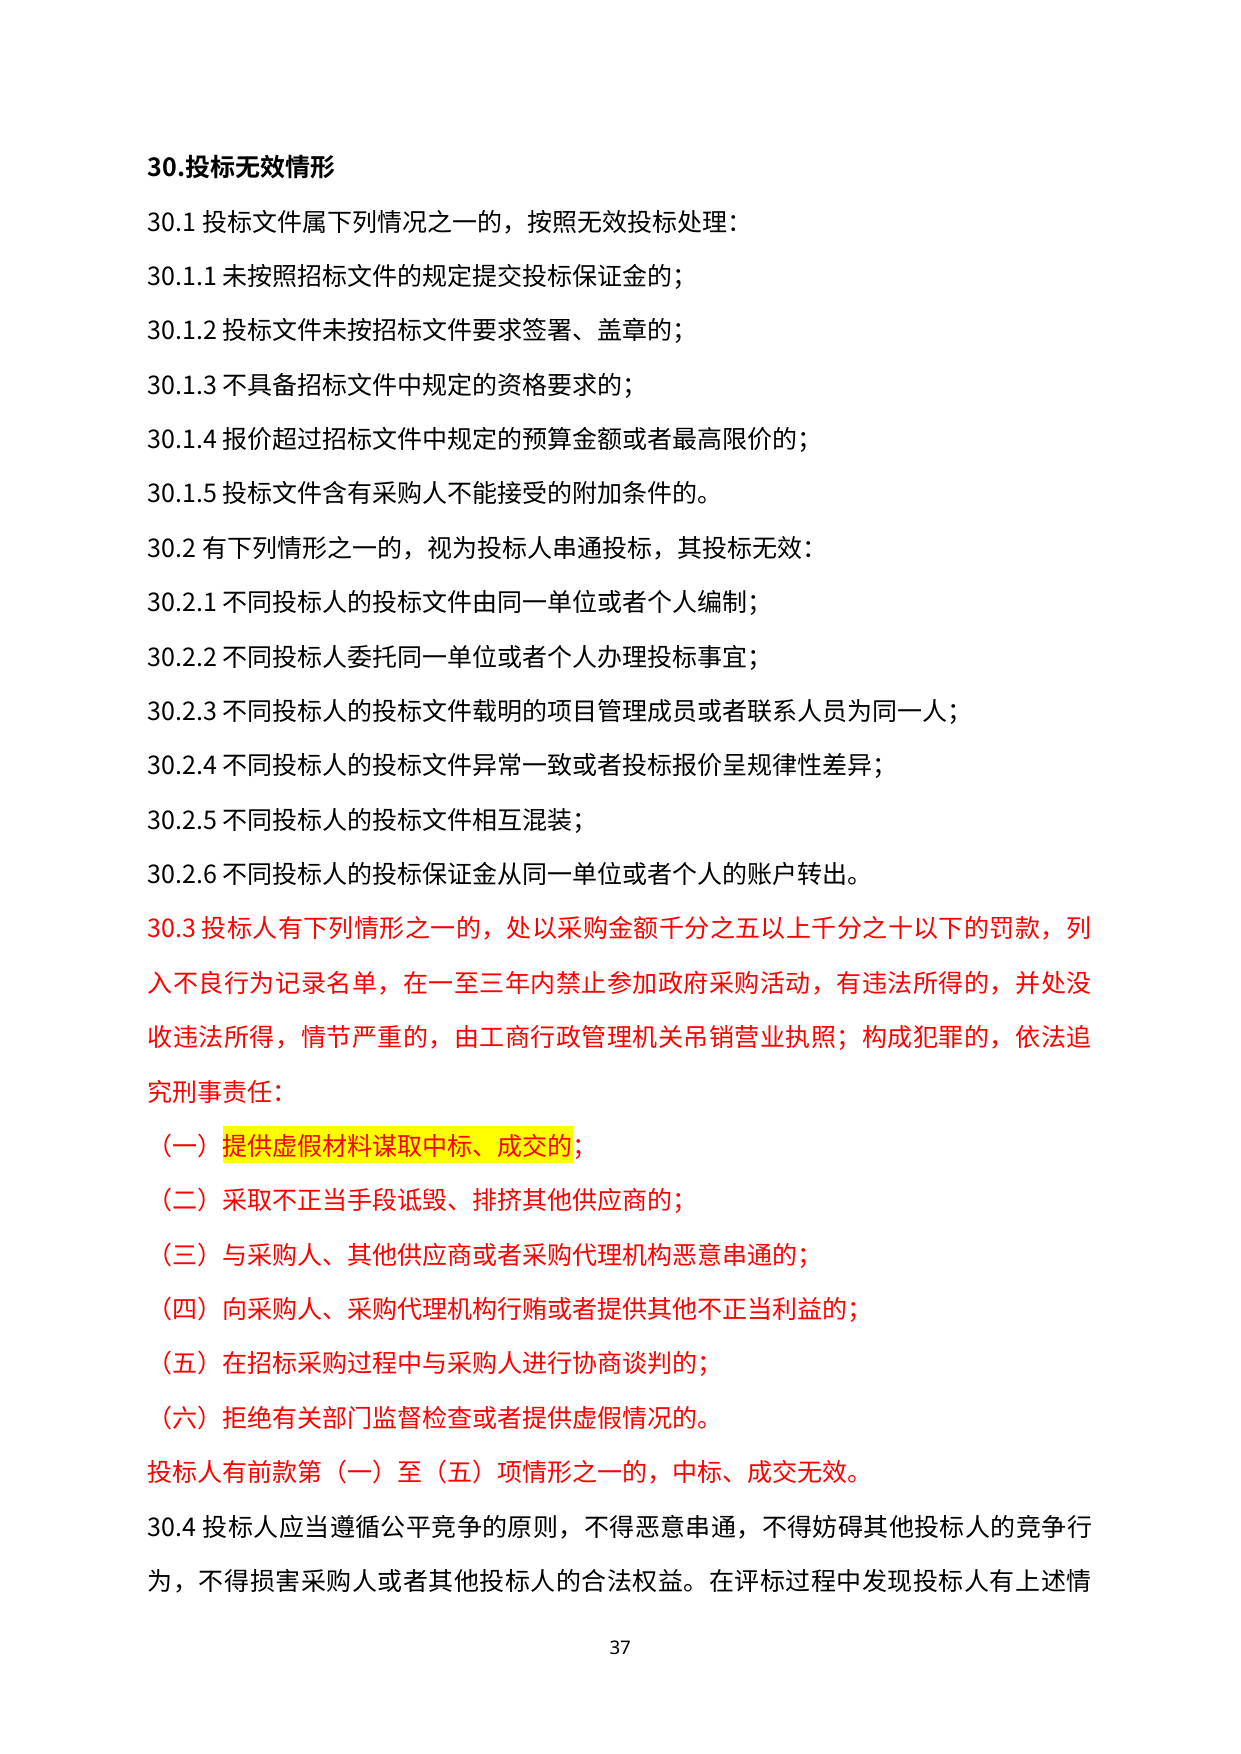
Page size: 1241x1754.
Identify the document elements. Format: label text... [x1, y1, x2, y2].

text （二）采取不正当手段诋毁、排挤其他供应商的； [148, 1181, 1092, 1217]
text 30.2.6 不同投标人的投标保证金从同一单位或者个人的账户转出。 [148, 854, 1092, 891]
text （五）在招标采购过程中与采购人进行协商谈判的； [148, 1344, 1092, 1380]
text 30.2.3 不同投标人的投标文件载明的项目管理成员或者联系人员为同一人； [148, 691, 1092, 728]
text 投标人有前款第（一）至（五）项情形之一的，中标、成交无效。 [148, 1453, 1092, 1489]
text 30.2.5 不同投标人的投标文件相互混装； [148, 800, 1092, 836]
text 30.2 有下列情形之一的，视为投标人串通投标，其投标无效： [148, 528, 1092, 564]
text 30.1.4 报价超过招标文件中规定的预算金额或者最高限价的； [148, 419, 1092, 456]
text 30.2.2 不同投标人委托同一单位或者个人办理投标事宜； [148, 637, 1092, 673]
text （六）拒绝有关部门监督检查或者提供虚假情况的。 [148, 1398, 1092, 1434]
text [148, 1507, 1092, 1598]
text （三）与采购人、其他供应商或者采购代理机构恶意串通的； [148, 1235, 1092, 1271]
text 30.1.5 投标文件含有采购人不能接受的附加条件的。 [148, 474, 1092, 510]
text 30.投标无效情形 [148, 148, 1092, 184]
text 30.1.1 未按照招标文件的规定提交投标保证金的； [148, 256, 1092, 293]
text 30.3投标人有下列情形之一的，处以采购金额千分之五以上千分之十以下的罚款，列入不良行为记录名单，在一至三年内禁止参加政府采购活动，有违法所得的，并处没收违法所得，情节严重的，由工商行政管理机关吊销营业执照；构成犯罪的，依法追究刑事责任： [148, 909, 1092, 1108]
text （四）向采购人、采购代理机构行贿或者提供其他不正当利益的； [148, 1289, 1092, 1326]
text 30.1 投标文件属下列情况之一的，按照无效投标处理： [148, 202, 1092, 238]
text 30.2.4 不同投标人的投标文件异常一致或者投标报价呈规律性差异； [148, 746, 1092, 782]
text 30.1.3 不具备招标文件中规定的资格要求的； [148, 365, 1092, 401]
text （一）提供虚假材料谋取中标、成交的； [148, 1126, 223, 1163]
text （一）提供虚假材料谋取中标、成交的； [573, 1126, 1092, 1163]
text 30.2.1 不同投标人的投标文件由同一单位或者个人编制； [148, 583, 1092, 619]
text 30.1.2 投标文件未按招标文件要求签署、盖章的； [148, 311, 1092, 347]
